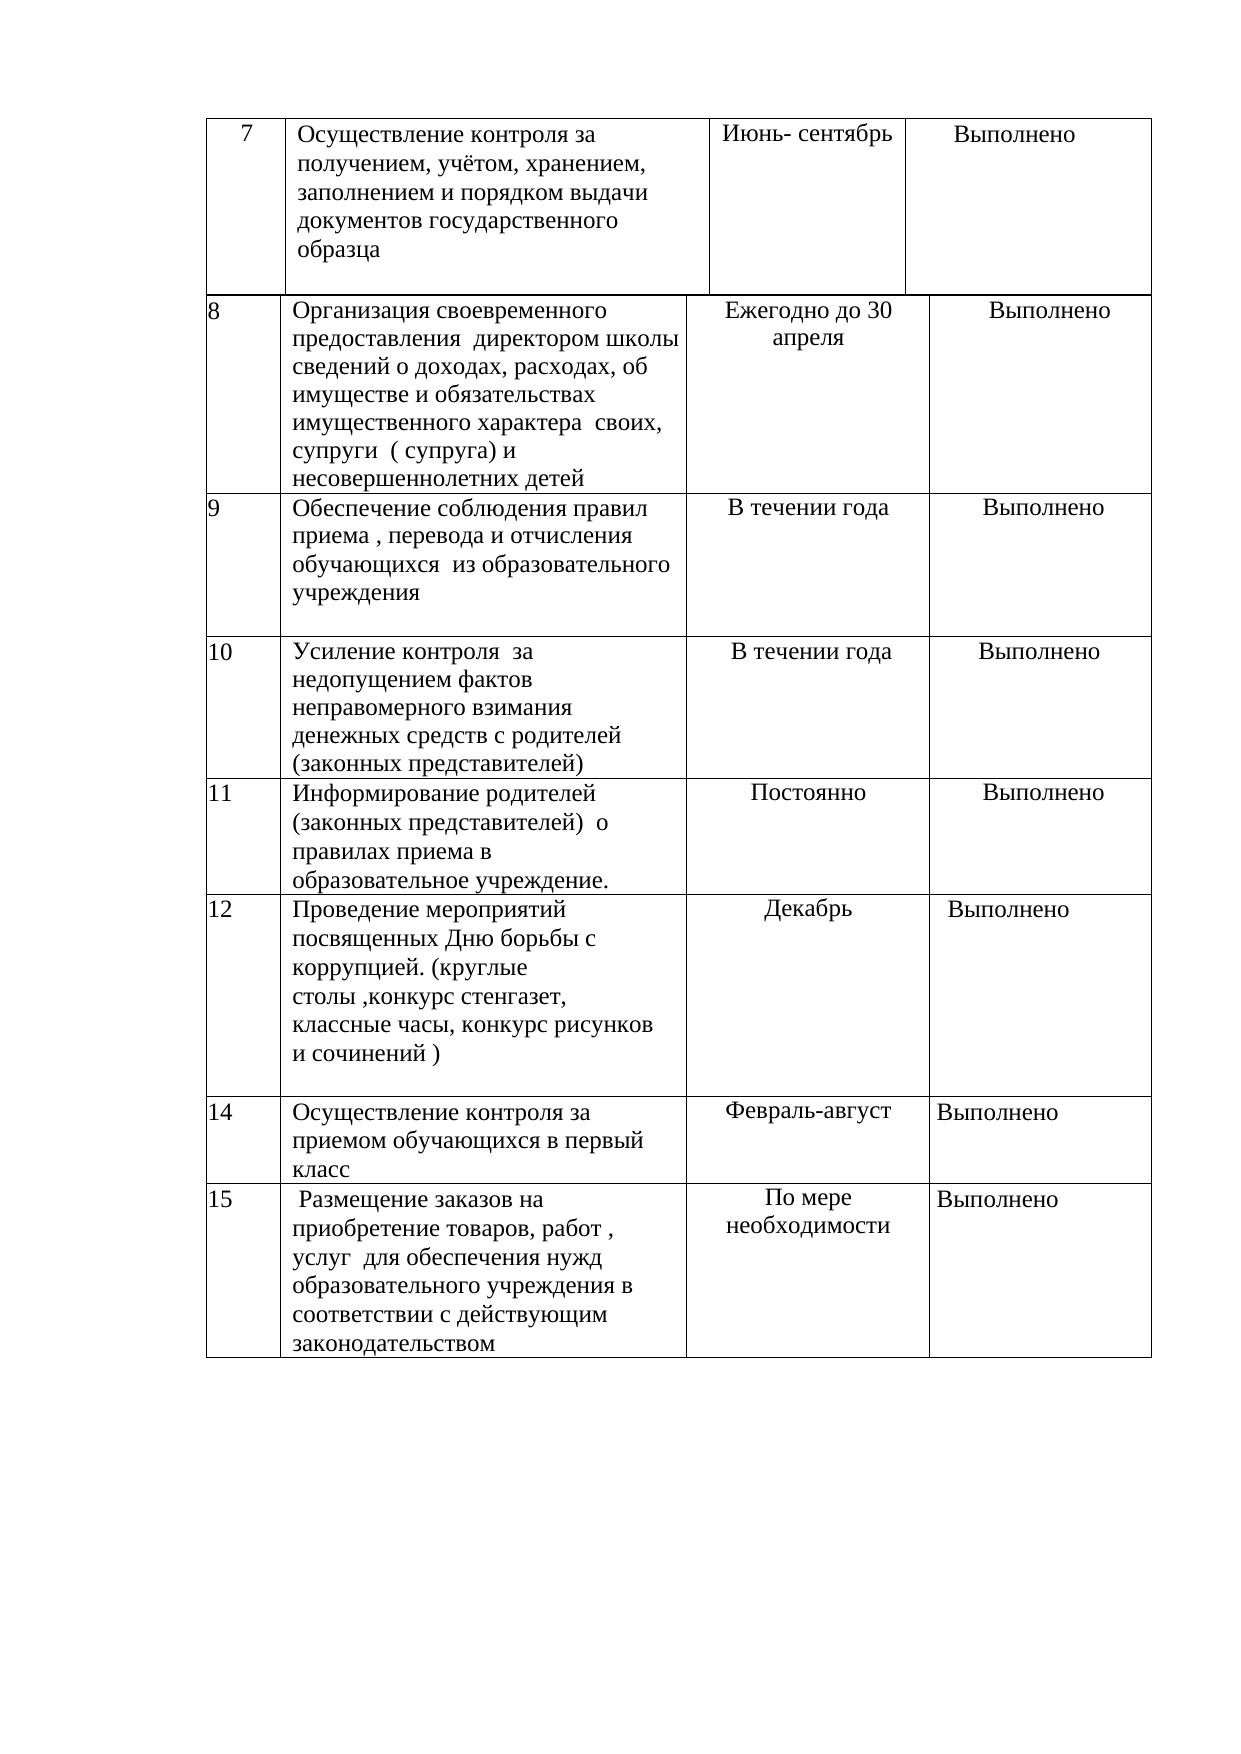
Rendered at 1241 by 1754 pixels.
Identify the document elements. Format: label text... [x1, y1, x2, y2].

table_header Выполнено [930, 296, 1151, 492]
table_cell В течении года [687, 494, 929, 636]
table_cell Выполнено [930, 895, 1151, 1096]
table_cell 12 [207, 895, 280, 1096]
table_cell 7 [207, 119, 285, 294]
table_cell Выполнено [930, 637, 1151, 777]
table_cell 14 [207, 1097, 280, 1183]
table_cell Размещение заказов на приобретение товаров, работ , услуг для обеспечения нужд образовательного учреждения в соответствии с действующим законодательством [281, 1184, 686, 1357]
table_cell Февраль-август [687, 1097, 929, 1183]
table_cell По мере необходимости [687, 1184, 929, 1357]
table_cell Усиление контроля за недопущением фактов неправомерного взимания денежных средств с родителей (законных представителей) [281, 637, 686, 777]
table_cell 9 [207, 494, 280, 636]
table_header 8 [207, 296, 280, 492]
table_cell Июнь- сентябрь [710, 119, 905, 294]
table_header Организация своевременного предоставления директором школы сведений о доходах, расходах, об имуществе и обязательствах имущественного характера своих, супруги ( супруга) и несовершеннолетних детей [281, 296, 686, 492]
table_header Ежегодно до 30 апреля [687, 296, 929, 492]
table_cell Выполнено [930, 1097, 1151, 1183]
table_cell Выполнено [930, 1184, 1151, 1357]
table_cell Информирование родителей (законных представителей) о правилах приема в образовательное учреждение. [281, 779, 686, 893]
table_cell 11 [207, 779, 280, 893]
table_cell Выполнено [930, 779, 1151, 893]
table_cell 15 [207, 1184, 280, 1357]
table_cell Декабрь [687, 895, 929, 1096]
table_cell Выполнено [930, 494, 1151, 636]
table_cell В течении года [687, 637, 929, 777]
table_cell Проведение мероприятий посвященных Дню борьбы с коррупцией. (круглые столы ,конкурс стенгазет, классные часы, конкурс рисунков и сочинений ) [281, 895, 686, 1096]
table_cell Осуществление контроля за получением, учётом, хранением, заполнением и порядком выдачи документов государственного образца [286, 119, 709, 294]
table_cell Постоянно [687, 779, 929, 893]
table_cell Осуществление контроля за приемом обучающихся в первый класс [281, 1097, 686, 1183]
table_cell Обеспечение соблюдения правил приема , перевода и отчисления обучающихся из образовательного учреждения [281, 494, 686, 636]
table_cell 10 [207, 637, 280, 777]
table_cell Выполнено [906, 119, 1151, 294]
